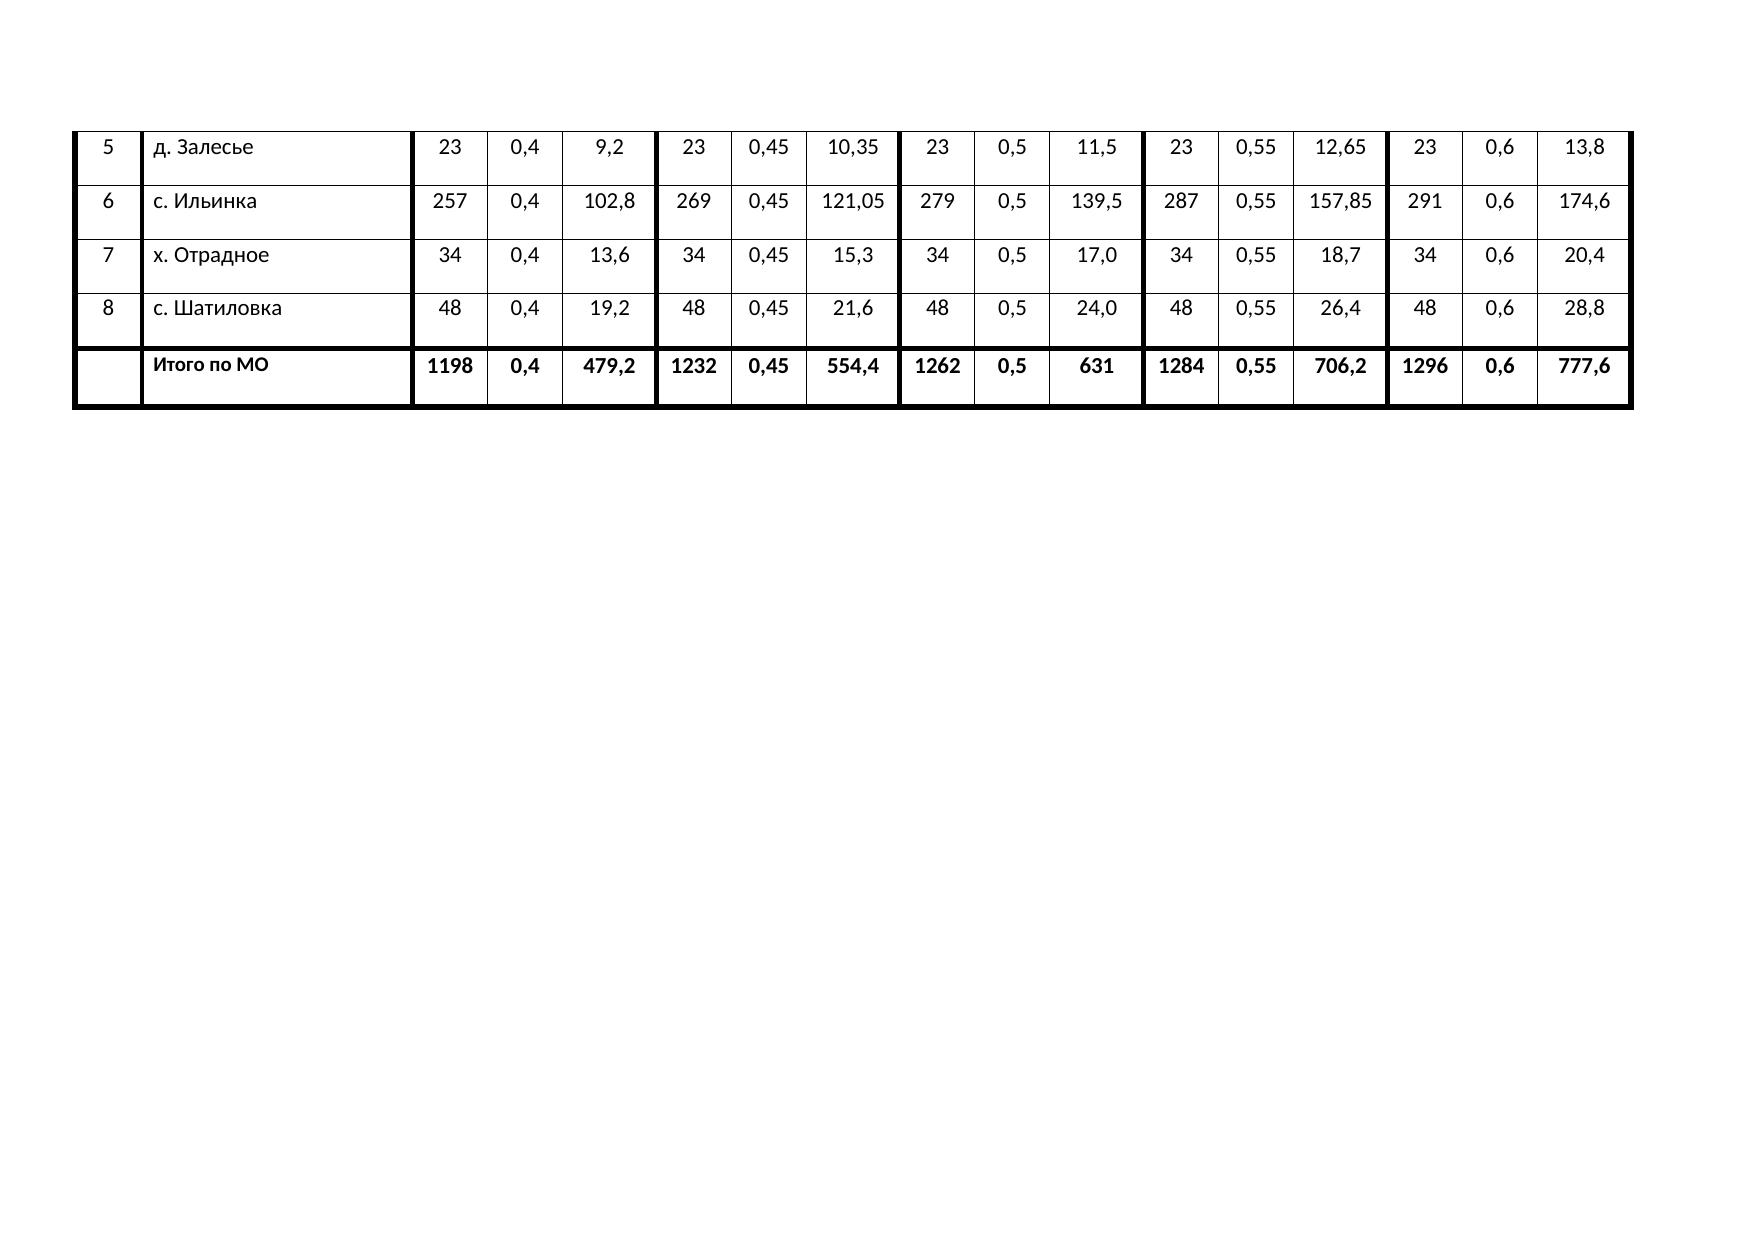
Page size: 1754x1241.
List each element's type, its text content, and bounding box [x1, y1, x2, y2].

table_cell 8 [78, 294, 140, 346]
table_cell Итого по МО [144, 351, 410, 404]
table_cell 0,4 [488, 132, 562, 185]
table_cell 1232 [659, 351, 731, 404]
table_cell 0,55 [1219, 294, 1293, 346]
table_cell 0,45 [732, 351, 806, 404]
table_cell 5 [78, 132, 140, 185]
table_cell 102,8 [563, 186, 654, 239]
table_cell 0,5 [975, 186, 1049, 239]
table_cell 0,5 [975, 240, 1049, 292]
table_cell 23 [902, 132, 974, 185]
table_cell 13,8 [1538, 132, 1628, 185]
table_cell 0,45 [732, 132, 806, 185]
table_cell 6 [78, 186, 140, 239]
table_cell 479,2 [563, 351, 654, 404]
table_cell 291 [1390, 186, 1462, 239]
table_cell 15,3 [807, 240, 897, 292]
table_cell 48 [659, 294, 731, 346]
table_cell 7 [78, 240, 140, 292]
table_cell [78, 351, 140, 404]
table_cell с. Ильинка [144, 186, 410, 239]
table_cell 631 [1050, 351, 1141, 404]
table_cell 0,45 [732, 240, 806, 292]
table_cell 0,6 [1463, 294, 1537, 346]
table_cell д. Залесье [144, 132, 410, 185]
table_cell 23 [1146, 132, 1218, 185]
table_cell 10,35 [807, 132, 897, 185]
table_cell 777,6 [1538, 351, 1628, 404]
table_cell 0,55 [1219, 351, 1293, 404]
table_cell 0,4 [488, 240, 562, 292]
table_cell 1296 [1390, 351, 1462, 404]
table_cell 554,4 [807, 351, 897, 404]
table_cell 279 [902, 186, 974, 239]
table_cell 28,8 [1538, 294, 1628, 346]
table_cell 706,2 [1294, 351, 1385, 404]
table_cell 48 [1390, 294, 1462, 346]
table_cell 1198 [415, 351, 487, 404]
table_cell 48 [902, 294, 974, 346]
table_cell 21,6 [807, 294, 897, 346]
table_cell 0,4 [488, 294, 562, 346]
table_cell 0,5 [975, 351, 1049, 404]
table_cell 34 [1390, 240, 1462, 292]
table_cell 257 [415, 186, 487, 239]
table_cell 48 [1146, 294, 1218, 346]
table_cell 24,0 [1050, 294, 1141, 346]
table_cell 1262 [902, 351, 974, 404]
table_cell 23 [415, 132, 487, 185]
table_cell 13,6 [563, 240, 654, 292]
table_cell 157,85 [1294, 186, 1385, 239]
table_cell 26,4 [1294, 294, 1385, 346]
table_cell 0,4 [488, 351, 562, 404]
table_cell 0,55 [1219, 186, 1293, 239]
table_cell 139,5 [1050, 186, 1141, 239]
table_cell 1284 [1146, 351, 1218, 404]
table_cell 0,45 [732, 294, 806, 346]
table_cell 18,7 [1294, 240, 1385, 292]
table_cell 23 [659, 132, 731, 185]
table_cell 23 [1390, 132, 1462, 185]
table_cell 0,5 [975, 132, 1049, 185]
table_cell 287 [1146, 186, 1218, 239]
table_cell 48 [415, 294, 487, 346]
table_cell 121,05 [807, 186, 897, 239]
table_cell 0,4 [488, 186, 562, 239]
table_cell 12,65 [1294, 132, 1385, 185]
table_cell 34 [659, 240, 731, 292]
table_cell 19,2 [563, 294, 654, 346]
table_cell 34 [1146, 240, 1218, 292]
table_cell с. Шатиловка [144, 294, 410, 346]
table_cell 0,6 [1463, 240, 1537, 292]
table_cell 11,5 [1050, 132, 1141, 185]
table_cell 9,2 [563, 132, 654, 185]
table_cell 0,6 [1463, 351, 1537, 404]
table_cell 0,55 [1219, 132, 1293, 185]
table_cell х. Отрадное [144, 240, 410, 292]
table_cell 174,6 [1538, 186, 1628, 239]
table_cell 0,6 [1463, 186, 1537, 239]
table_cell 0,6 [1463, 132, 1537, 185]
table_cell 0,5 [975, 294, 1049, 346]
table_cell 0,45 [732, 186, 806, 239]
table_cell 17,0 [1050, 240, 1141, 292]
table_cell 20,4 [1538, 240, 1628, 292]
table_cell 34 [902, 240, 974, 292]
table_cell 0,55 [1219, 240, 1293, 292]
table_cell 269 [659, 186, 731, 239]
table_cell 34 [415, 240, 487, 292]
